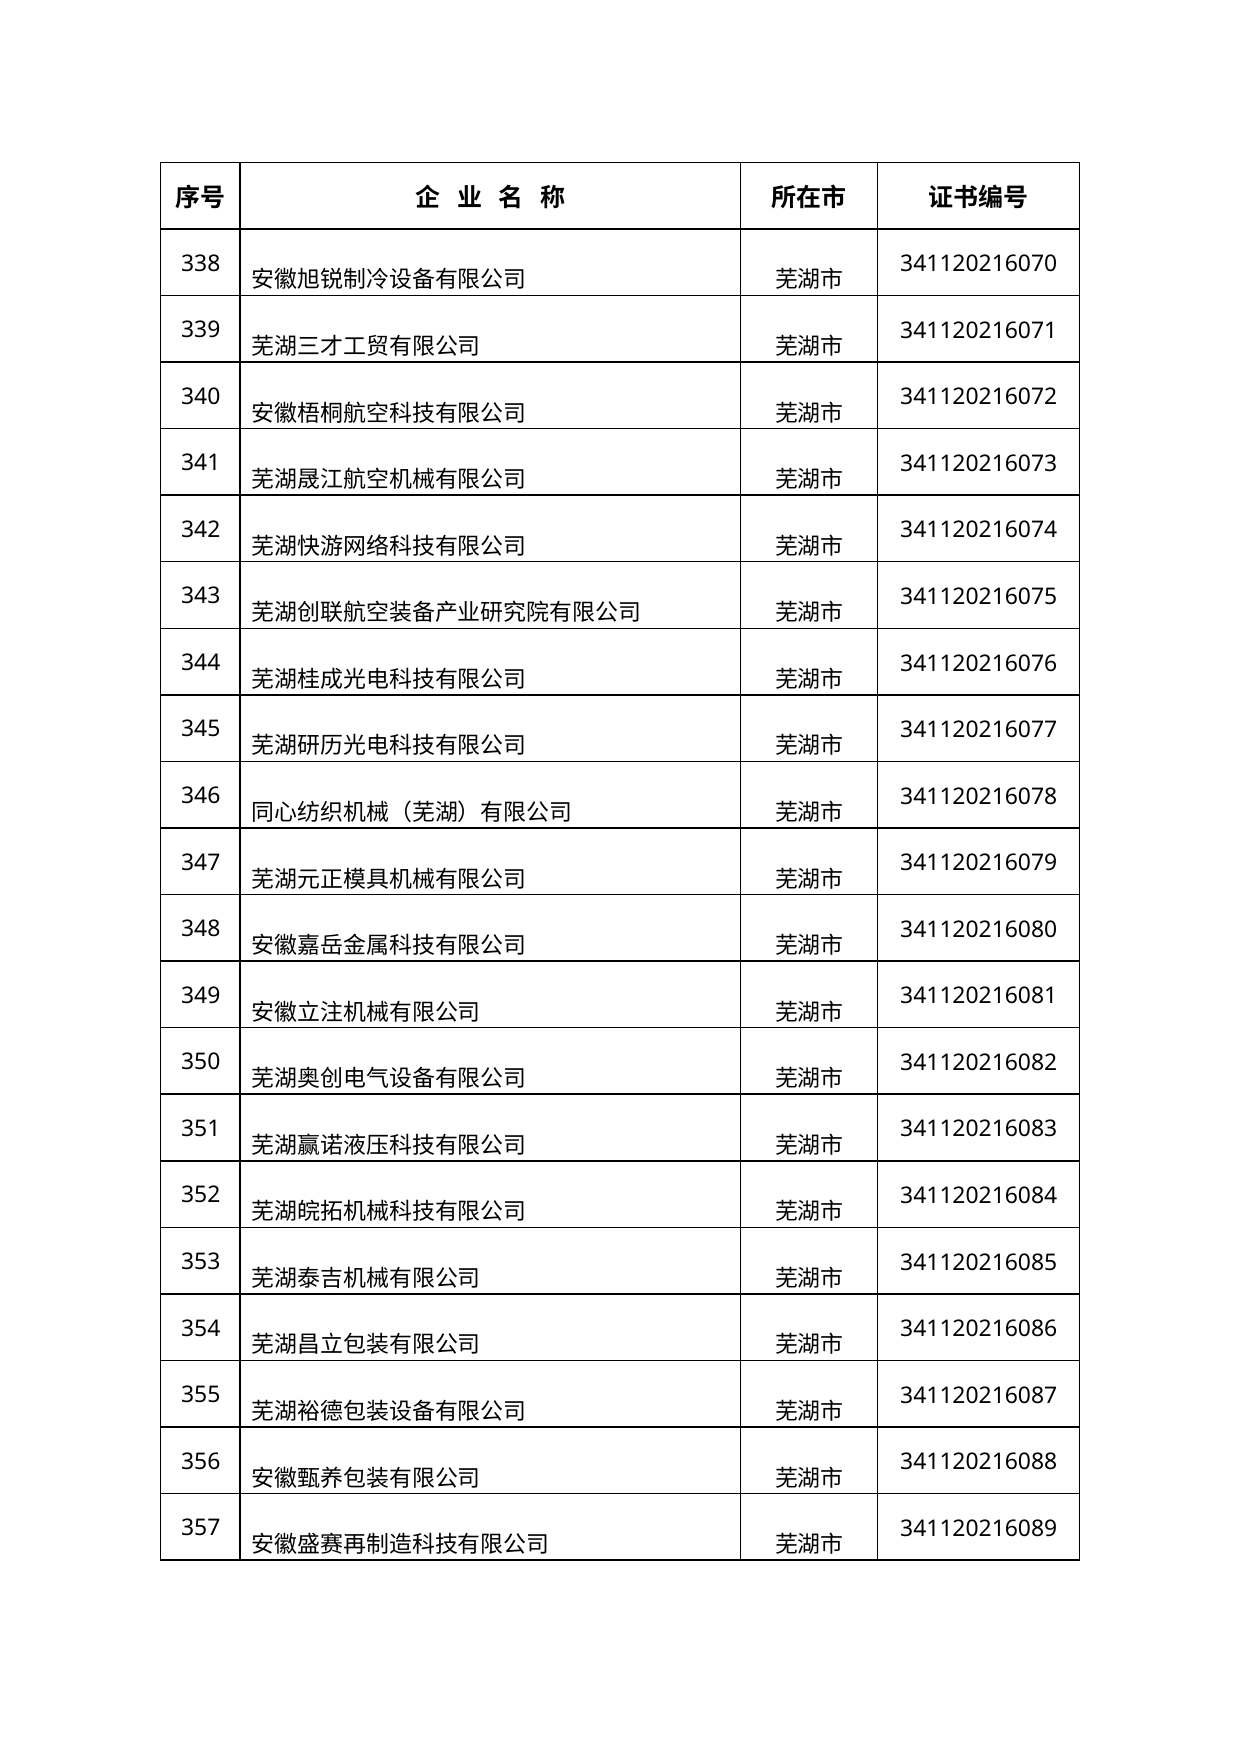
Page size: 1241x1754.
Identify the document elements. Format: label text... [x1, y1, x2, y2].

table_cell 341 [161, 429, 239, 494]
table_header 所在市 [741, 163, 877, 228]
table_cell 芜湖研历光电科技有限公司 [241, 696, 740, 761]
table_cell 351 [161, 1095, 239, 1160]
table_cell 芜湖创联航空装备产业研究院有限公司 [241, 562, 740, 627]
table_cell 341120216081 [878, 962, 1079, 1027]
table_header 序号 [161, 163, 239, 228]
table_cell 芜湖昌立包装有限公司 [241, 1295, 740, 1359]
table_cell 346 [161, 762, 239, 827]
table_cell 345 [161, 696, 239, 761]
table_cell 341120216074 [878, 496, 1079, 561]
table_cell 芜湖市 [741, 895, 877, 960]
table_cell 339 [161, 296, 239, 361]
table_cell 芜湖快游网络科技有限公司 [241, 496, 740, 561]
table_cell 芜湖晟江航空机械有限公司 [241, 429, 740, 494]
table_cell 芜湖元正模具机械有限公司 [241, 829, 740, 894]
table_cell 同心纺织机械（芜湖）有限公司 [241, 762, 740, 827]
table_cell 芜湖市 [741, 1428, 877, 1493]
table_cell 芜湖桂成光电科技有限公司 [241, 629, 740, 694]
table_cell 安徽甄养包装有限公司 [241, 1428, 740, 1493]
table_cell 341120216071 [878, 296, 1079, 361]
table_cell 341120216078 [878, 762, 1079, 827]
table_cell 341120216087 [878, 1361, 1079, 1426]
table_cell 341120216088 [878, 1428, 1079, 1493]
table_cell 344 [161, 629, 239, 694]
table_cell 341120216077 [878, 696, 1079, 761]
table_cell 341120216084 [878, 1162, 1079, 1226]
table_header 企 业 名 称 [241, 163, 740, 228]
table_cell 芜湖市 [741, 429, 877, 494]
table_cell 芜湖市 [741, 1494, 877, 1559]
table_cell 芜湖市 [741, 562, 877, 627]
table_cell 341120216075 [878, 562, 1079, 627]
table_cell 354 [161, 1295, 239, 1359]
table_cell 芜湖市 [741, 230, 877, 294]
table_cell 芜湖市 [741, 496, 877, 561]
table_cell 芜湖市 [741, 363, 877, 428]
table_cell 安徽立注机械有限公司 [241, 962, 740, 1027]
table_cell 341120216070 [878, 230, 1079, 294]
table_cell 341120216089 [878, 1494, 1079, 1559]
table_cell 355 [161, 1361, 239, 1426]
table_cell 芜湖市 [741, 696, 877, 761]
table_cell 芜湖市 [741, 962, 877, 1027]
table_cell 芜湖市 [741, 762, 877, 827]
table_cell 341120216086 [878, 1295, 1079, 1359]
table_cell 芜湖皖拓机械科技有限公司 [241, 1162, 740, 1226]
table_cell 341120216076 [878, 629, 1079, 694]
table_cell 安徽旭锐制冷设备有限公司 [241, 230, 740, 294]
table_cell 350 [161, 1028, 239, 1093]
table_cell 338 [161, 230, 239, 294]
table_cell 芜湖奥创电气设备有限公司 [241, 1028, 740, 1093]
table_cell 349 [161, 962, 239, 1027]
table_cell 341120216079 [878, 829, 1079, 894]
table_header 证书编号 [878, 163, 1079, 228]
table_cell 芜湖市 [741, 1162, 877, 1226]
table_cell 芜湖三才工贸有限公司 [241, 296, 740, 361]
table_cell 340 [161, 363, 239, 428]
table_cell 芜湖市 [741, 1228, 877, 1293]
table_cell 341120216082 [878, 1028, 1079, 1093]
table_cell 343 [161, 562, 239, 627]
table_cell 341120216080 [878, 895, 1079, 960]
table_cell 342 [161, 496, 239, 561]
table_cell 357 [161, 1494, 239, 1559]
table_cell 341120216085 [878, 1228, 1079, 1293]
table_cell 341120216073 [878, 429, 1079, 494]
table_cell 芜湖赢诺液压科技有限公司 [241, 1095, 740, 1160]
table_cell 安徽盛赛再制造科技有限公司 [241, 1494, 740, 1559]
table_cell 安徽嘉岳金属科技有限公司 [241, 895, 740, 960]
table_cell 芜湖市 [741, 1095, 877, 1160]
table_cell 347 [161, 829, 239, 894]
table_cell 353 [161, 1228, 239, 1293]
table_cell 芜湖市 [741, 629, 877, 694]
table_cell 芜湖市 [741, 296, 877, 361]
table_cell 341120216083 [878, 1095, 1079, 1160]
table_cell 芜湖裕德包装设备有限公司 [241, 1361, 740, 1426]
table_cell 芜湖市 [741, 1295, 877, 1359]
table_cell 芜湖泰吉机械有限公司 [241, 1228, 740, 1293]
table_cell 安徽梧桐航空科技有限公司 [241, 363, 740, 428]
table_cell 341120216072 [878, 363, 1079, 428]
table_cell 352 [161, 1162, 239, 1226]
table_cell 芜湖市 [741, 1028, 877, 1093]
table_cell 356 [161, 1428, 239, 1493]
table_cell 348 [161, 895, 239, 960]
table_cell 芜湖市 [741, 1361, 877, 1426]
table_cell 芜湖市 [741, 829, 877, 894]
